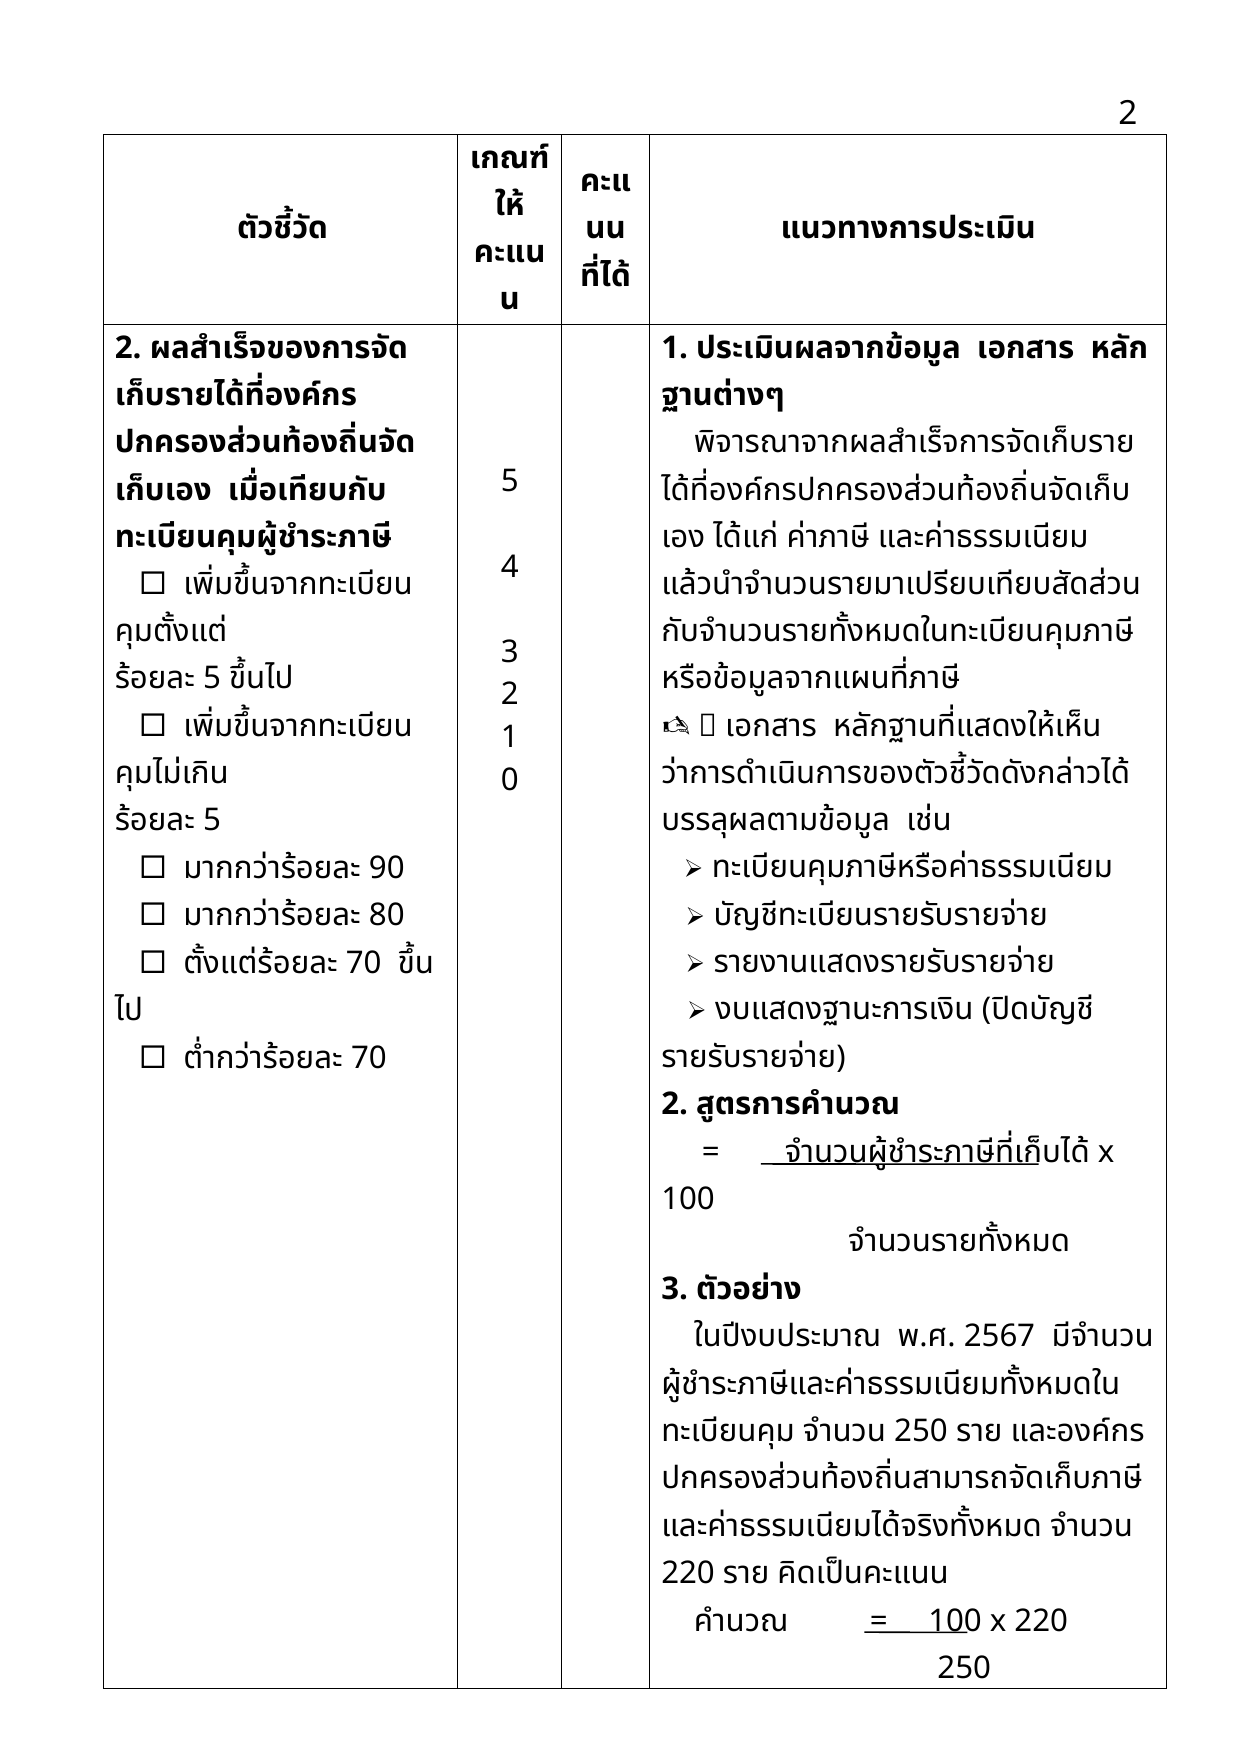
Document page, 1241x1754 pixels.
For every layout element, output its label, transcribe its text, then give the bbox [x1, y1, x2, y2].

table_cell [562, 325, 649, 1688]
table_header แนวทางการประเมิน [650, 135, 1166, 324]
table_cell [104, 325, 457, 1688]
table_header ตัวชี้วัด [104, 135, 457, 324]
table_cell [650, 325, 1166, 1688]
table_header คะแนน ที่ได้ [562, 135, 649, 324]
text 2 [177, 89, 1137, 134]
table_header เกณฑ์ให้คะแนน [458, 135, 561, 324]
table_cell 5 4 3 2 1 0 [458, 325, 561, 1688]
